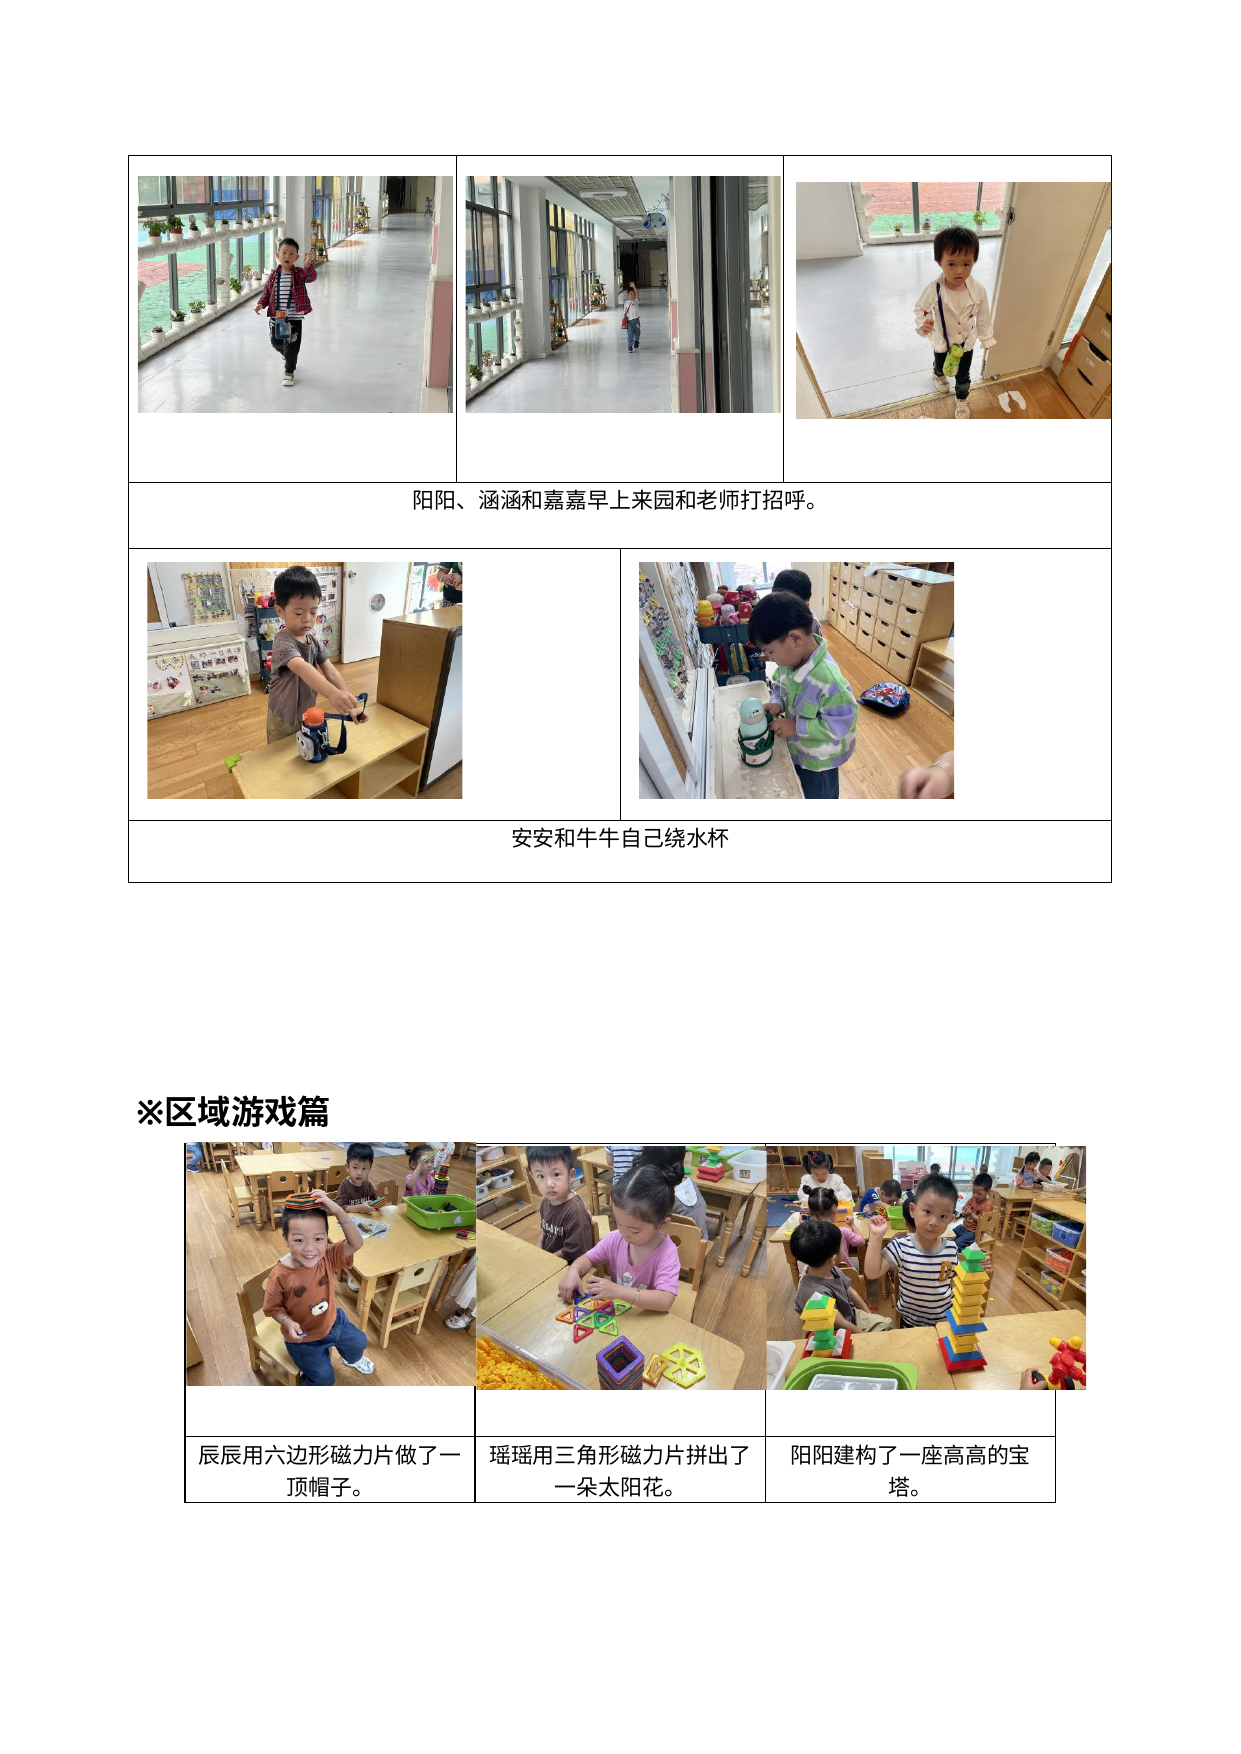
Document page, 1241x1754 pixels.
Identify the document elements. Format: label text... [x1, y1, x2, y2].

table_header [481, 1144, 765, 1148]
table_cell [129, 549, 620, 820]
table_cell 辰辰用六边形磁力片做了一顶帽子。 [186, 1437, 474, 1502]
picture [184, 1142, 1086, 1387]
table_cell 阳阳、涵涵和嘉嘉早上来园和老师打招呼。 [129, 483, 1111, 548]
picture [796, 182, 1112, 419]
table_header [476, 1387, 765, 1436]
table_cell 瑶瑶用三角形磁力片拼出了一朵太阳花。 [476, 1437, 765, 1502]
table_header [457, 156, 783, 482]
picture [147, 562, 463, 799]
picture [137, 176, 453, 413]
table_cell 阳阳建构了一座高高的宝塔。 [766, 1437, 1055, 1502]
picture [639, 562, 955, 799]
table_cell [621, 549, 1111, 820]
table_header [186, 1385, 474, 1436]
table_header [766, 1387, 1055, 1436]
table_header [766, 1144, 1055, 1148]
table_header [784, 156, 1111, 482]
table_header [129, 156, 456, 482]
text ※区域游戏篇 [136, 1078, 1104, 1143]
picture [465, 176, 781, 413]
table_cell 安安和牛牛自己绕水杯 [129, 821, 1111, 882]
